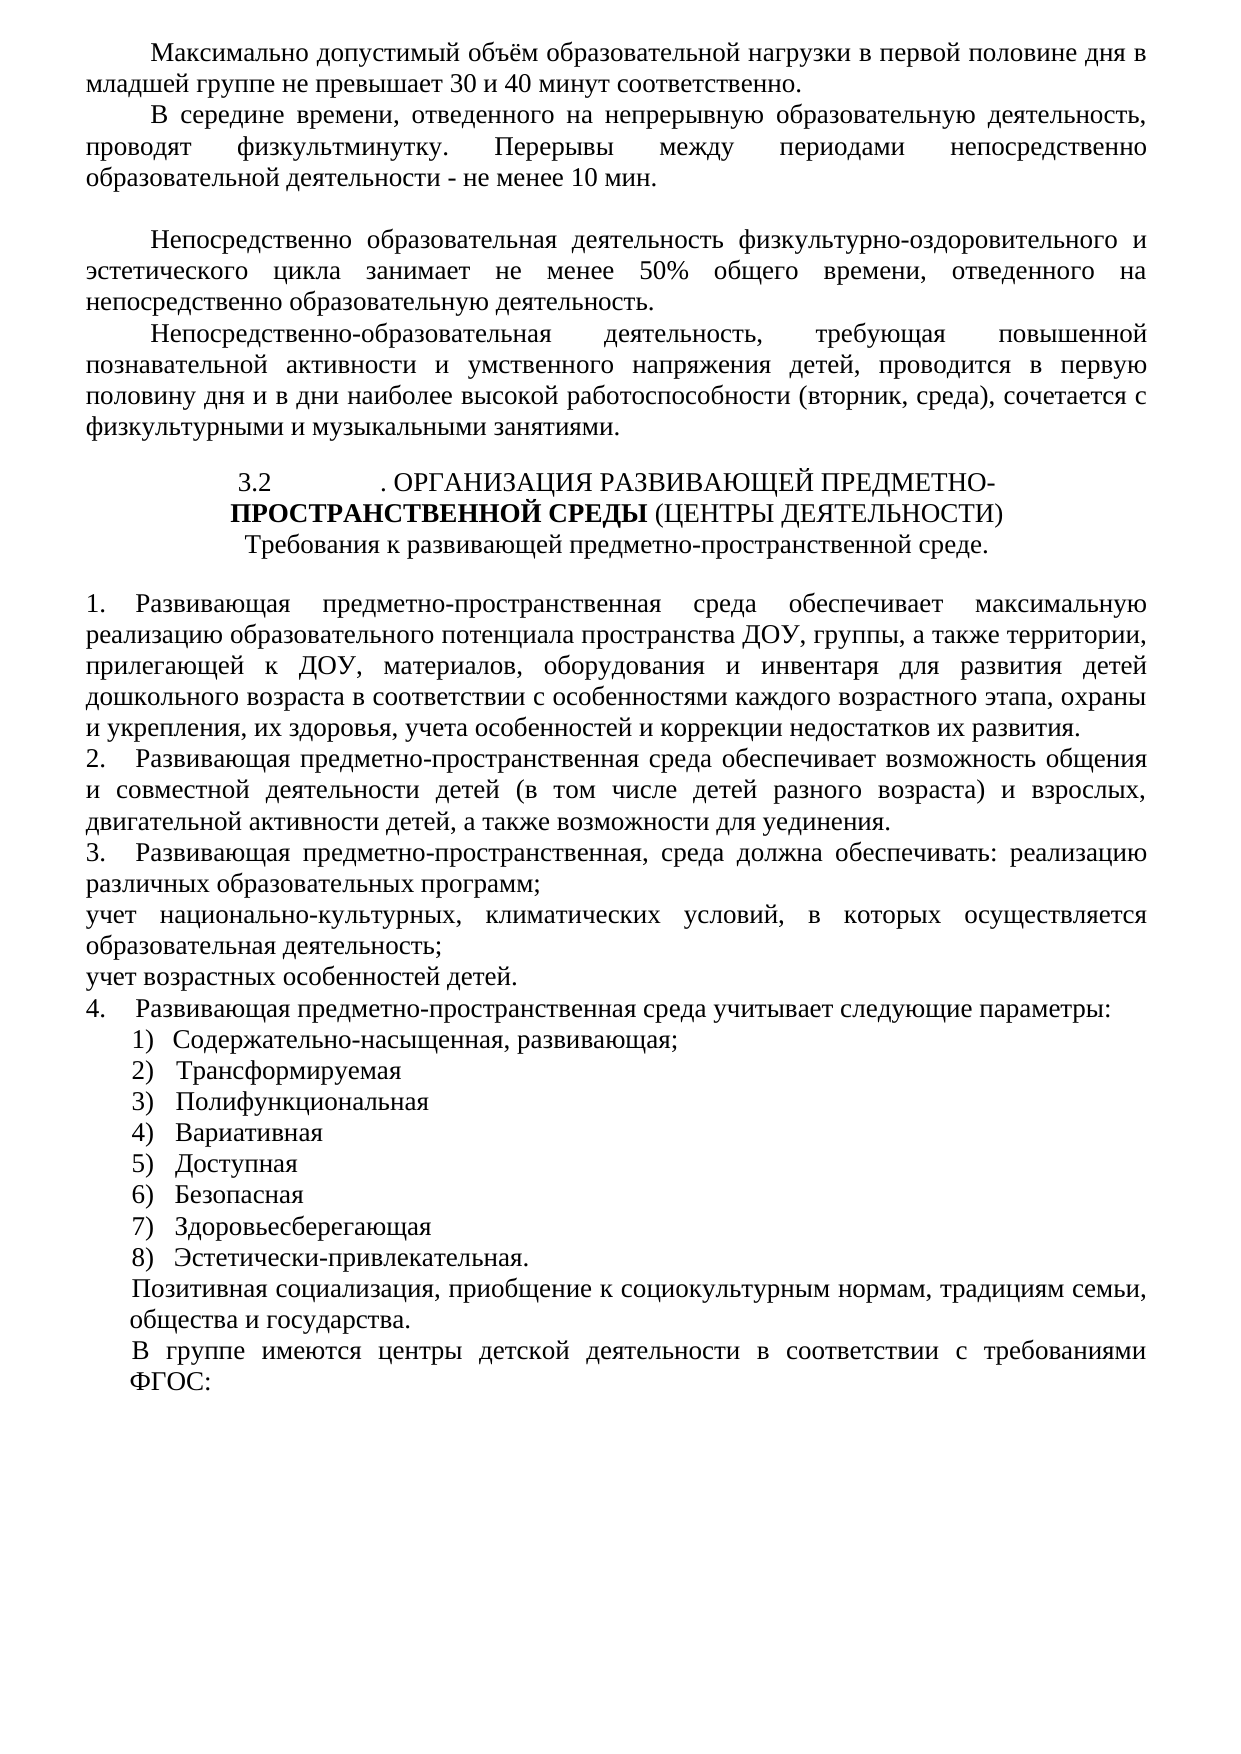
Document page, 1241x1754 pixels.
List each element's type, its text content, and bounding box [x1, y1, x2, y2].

list Безопасная [129, 1178, 1148, 1210]
list Содержательно-насыщенная, развивающая; [129, 1023, 1148, 1054]
text учет национально-культурных, климатических условий, в которых осуществляется образовательная деятельность; [86, 898, 1148, 961]
text учет возрастных особенностей детей. [86, 961, 1148, 992]
text Максимально допустимый объём образовательной нагрузки в первой половине дня в младшей группе не превышает 30 и 40 минут соответственно. [86, 36, 1148, 98]
list . ОРГАНИЗАЦИЯ РАЗВИВАЮЩЕЙ ПРЕДМЕТНО- ПРОСТРАНСТВЕННОЙ СРЕДЫ (ЦЕНТРЫ ДЕЯТЕЛЬНОСТИ) Требования к развивающей предметно-пространственной среде. [86, 466, 1148, 560]
text В группе имеются центры детской деятельности в соответствии с требованиями ФГОС: [129, 1334, 1148, 1397]
list Трансформируемая [129, 1054, 1148, 1085]
list Развивающая предметно-пространственная среда учитывает следующие параметры: [86, 992, 1148, 1023]
text В середине времени, отведенного на непрерывную образовательную деятельность, проводят физкультминутку. Перерывы между периодами непосредственно образовательной деятельности - не менее 10 мин. [86, 98, 1148, 192]
list Развивающая предметно-пространственная, среда должна обеспечивать: реализацию различных образовательных программ; [86, 836, 1148, 898]
list Доступная [129, 1147, 1148, 1178]
text Непосредственно-образовательная деятельность, требующая повышенной познавательной активности и умственного напряжения детей, проводится в первую половину дня и в дни наиболее высокой работоспособности (вторник, среда), сочетается с физкультурными и музыкальными занятиями. [86, 317, 1148, 441]
list Полифункциональная [129, 1085, 1148, 1116]
text Позитивная социализация, приобщение к социокультурным нормам, традициям семьи, общества и государства. [129, 1272, 1148, 1334]
list Развивающая предметно-пространственная среда обеспечивает возможность общения и совместной деятельности детей (в том числе детей разного возраста) и взрослых, двигательной активности детей, а также возможности для уединения. [86, 742, 1148, 836]
list Здоровьесберегающая [129, 1210, 1148, 1241]
list Эстетически-привлекательная. [129, 1241, 1148, 1272]
list Развивающая предметно-пространственная среда обеспечивает максимальную реализацию образовательного потенциала пространства ДОУ, группы, а также территории, прилегающей к ДОУ, материалов, оборудования и инвентаря для развития детей дошкольного возраста в соответствии с особенностями каждого возрастного этапа, охраны и укрепления, их здоровья, учета особенностей и коррекции недостатков их развития. [86, 587, 1148, 742]
text Непосредственно образовательная деятельность физкультурно-оздоровительного и эстетического цикла занимает не менее 50% общего времени, отведенного на непосредственно образовательную деятельность. [86, 223, 1148, 317]
list Вариативная [129, 1116, 1148, 1147]
